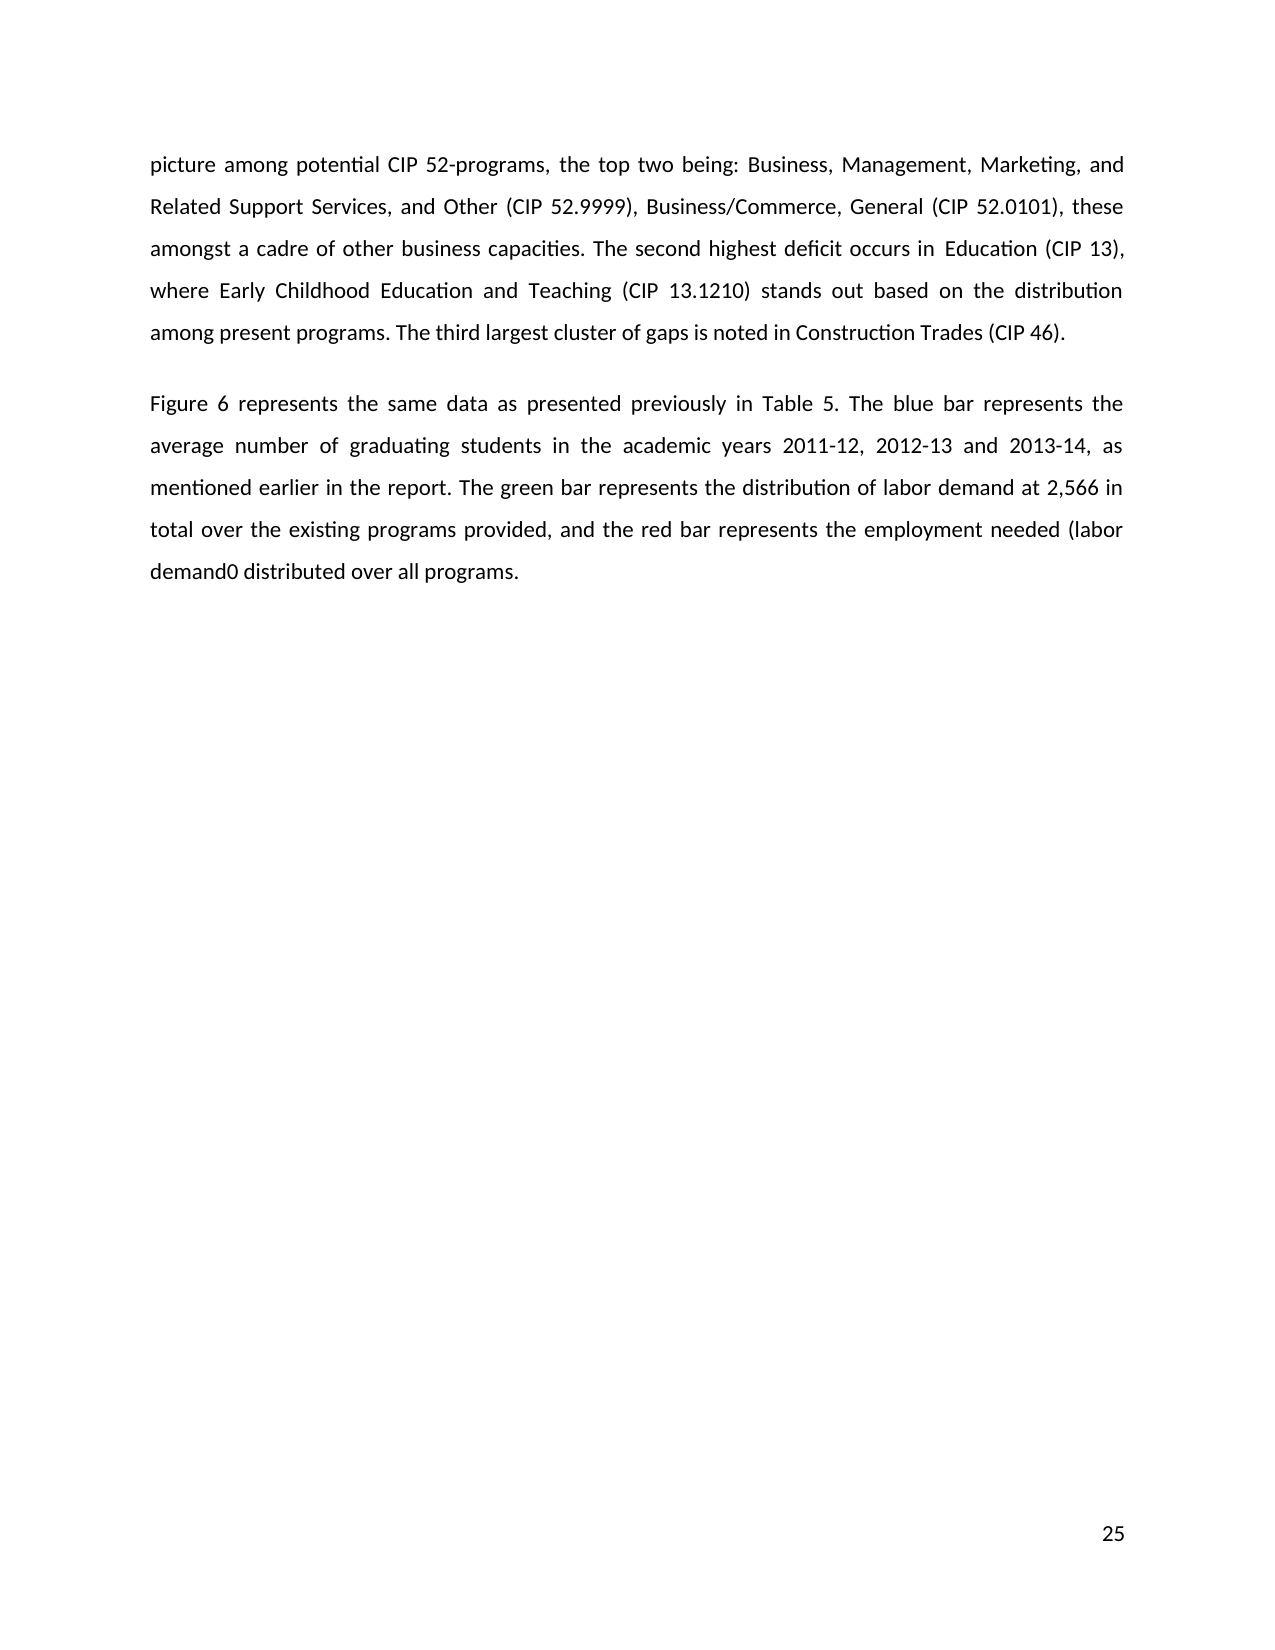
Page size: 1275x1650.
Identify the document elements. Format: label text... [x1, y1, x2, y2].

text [150, 150, 1125, 346]
text Figure 6 represents the same data as presented previously in Table 5. The blue bar represents the average number of graduating students in the academic years 2011-12, 2012-13 and 2013-14, as mentioned earlier in the report. The green bar represents the distribution of labor demand at 2,566 in total over the existing programs provided, and the red bar represents the employment needed (labor demand0 distributed over all programs. [150, 389, 1125, 585]
